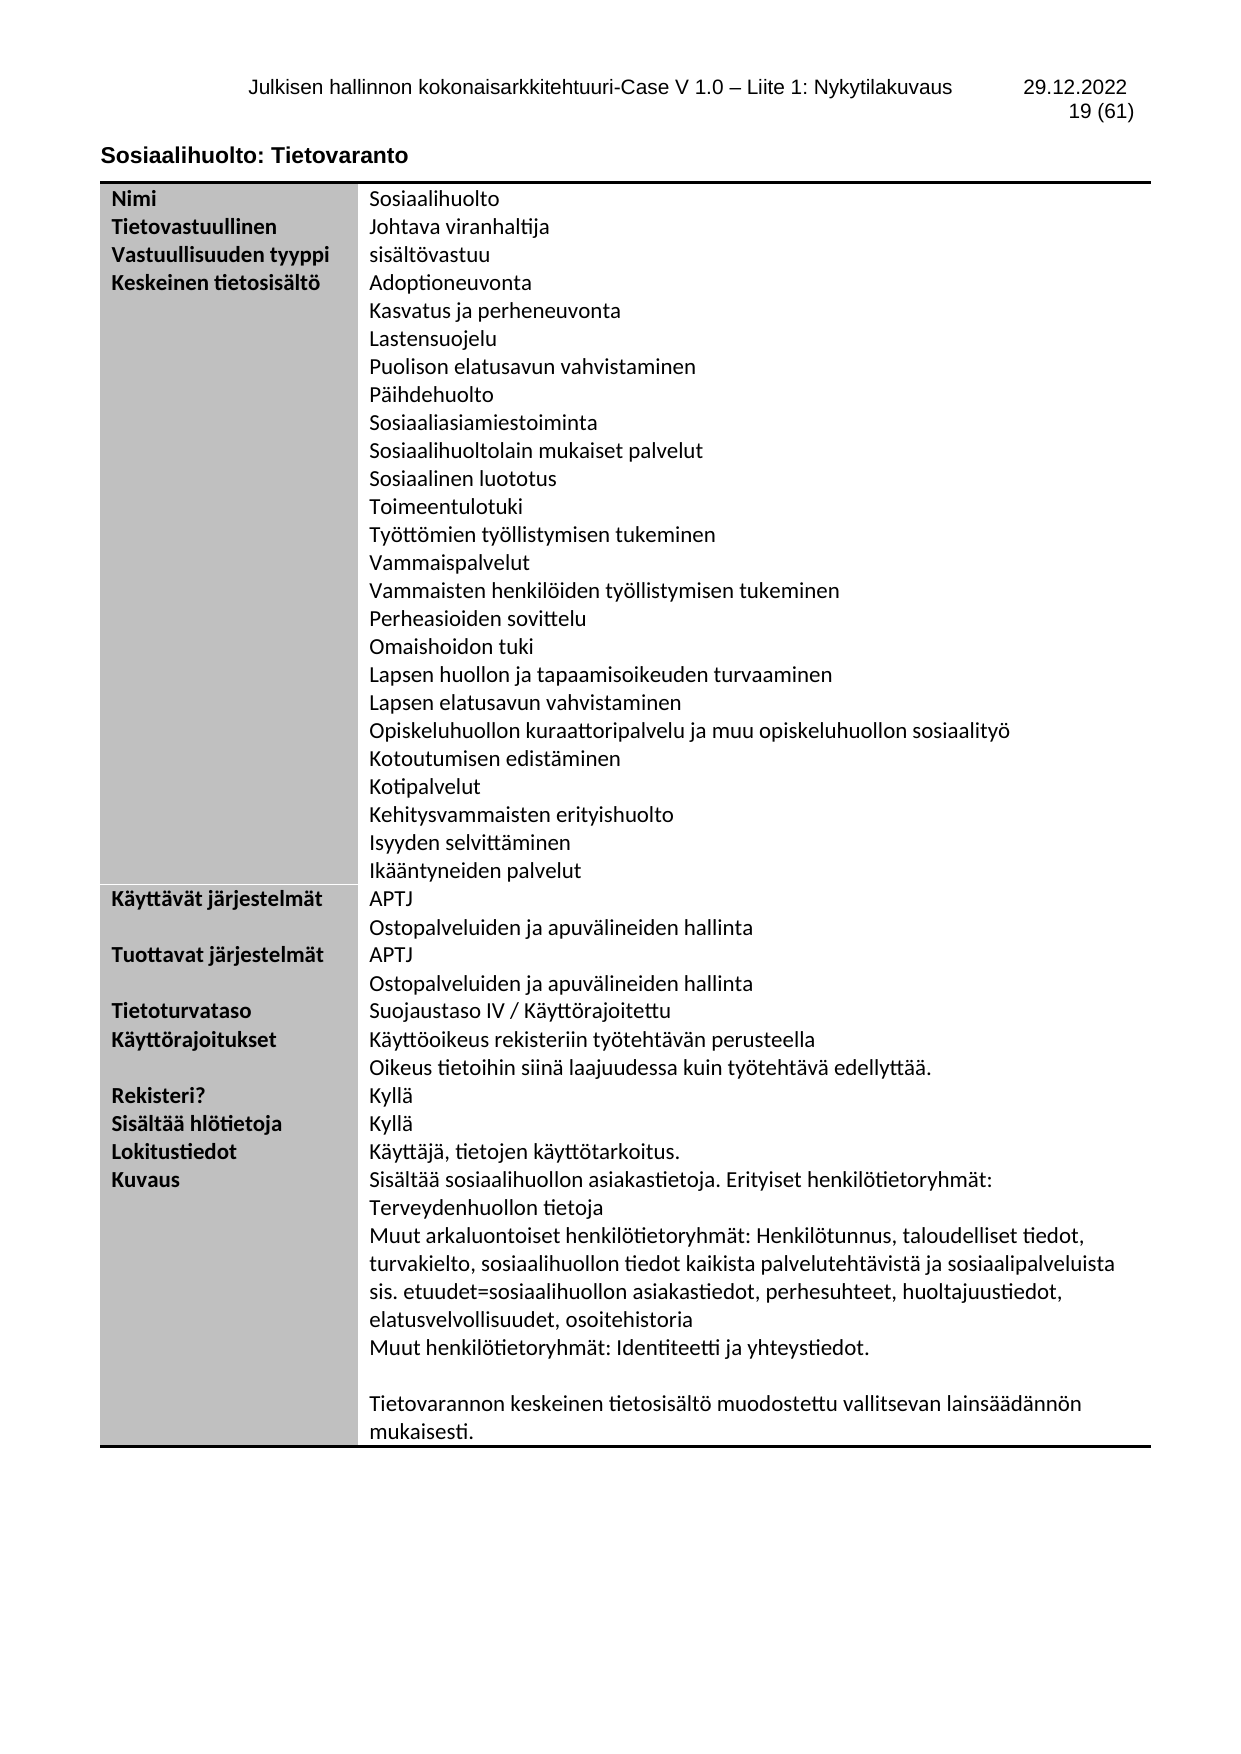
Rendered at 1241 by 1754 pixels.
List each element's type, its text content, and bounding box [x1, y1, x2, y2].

table_cell Kyllä [358, 1081, 1151, 1109]
table_cell Lokitustiedot [100, 1137, 358, 1165]
table_cell Vastuullisuuden tyyppi [100, 240, 358, 268]
table_header Nimi [100, 184, 358, 212]
table_cell Sisältää hlötietoja [100, 1109, 358, 1137]
table_cell Käyttävät järjestelmät [100, 885, 358, 941]
table_cell Tietovastuullinen [100, 212, 358, 240]
table_cell Suojaustaso IV / Käyttörajoitettu [358, 997, 1151, 1025]
table_header Sosiaalihuolto [358, 184, 1151, 212]
table_cell Tuottavat järjestelmät [100, 941, 358, 997]
table_cell Rekisteri? [100, 1081, 358, 1109]
table_cell Johtava viranhaltija [358, 212, 1151, 240]
table_cell Adoptioneuvonta Kasvatus ja perheneuvonta Lastensuojelu Puolison elatusavun vahvistaminen Päihdehuolto Sosiaaliasiamiestoiminta Sosiaalihuoltolain mukaiset palvelut Sosiaalinen luototus Toimeentulotuki Työttömien työllistymisen tukeminen Vammaispalvelut Vammaisten henkilöiden työllistymisen tukeminen Perheasioiden sovittelu Omaishoidon tuki Lapsen huollon ja tapaamisoikeuden turvaaminen Lapsen elatusavun vahvistaminen Opiskeluhuollon kuraattoripalvelu ja muu opiskeluhuollon sosiaalityö Kotoutumisen edistäminen Kotipalvelut Kehitysvammaisten erityishuolto Isyyden selvittäminen Ikääntyneiden palvelut [358, 268, 1151, 884]
table_cell Kuvaus [100, 1165, 358, 1445]
table_cell Sisältää sosiaalihuollon asiakastietoja. Erityiset henkilötietoryhmät: Terveydenhuollon tietoja Muut arkaluontoiset henkilötietoryhmät: Henkilötunnus, taloudelliset tiedot, turvakielto, sosiaalihuollon tiedot kaikista palvelutehtävistä ja sosiaalipalveluista sis. etuudet=sosiaalihuollon asiakastiedot, perhesuhteet, huoltajuustiedot, elatusvelvollisuudet, osoitehistoria Muut henkilötietoryhmät: Identiteetti ja yhteystiedot. Tietovarannon keskeinen tietosisältö muodostettu vallitsevan lainsäädännön mukaisesti. [358, 1165, 1151, 1445]
table_cell Kyllä [358, 1109, 1151, 1137]
table_cell APTJ Ostopalveluiden ja apuvälineiden hallinta [358, 885, 1151, 941]
table_cell Käyttörajoitukset [100, 1025, 358, 1081]
table_cell sisältövastuu [358, 240, 1151, 268]
table_cell Tietoturvataso [100, 997, 358, 1025]
table_cell APTJ Ostopalveluiden ja apuvälineiden hallinta [358, 941, 1151, 997]
table_cell Keskeinen tietosisältö [100, 268, 358, 884]
table_cell Käyttäjä, tietojen käyttötarkoitus. [358, 1137, 1151, 1165]
subtitle Sosiaalihuolto: Tietovaranto [100, 142, 1140, 168]
table_cell Käyttöoikeus rekisteriin työtehtävän perusteella Oikeus tietoihin siinä laajuudessa kuin työtehtävä edellyttää. [358, 1025, 1151, 1081]
